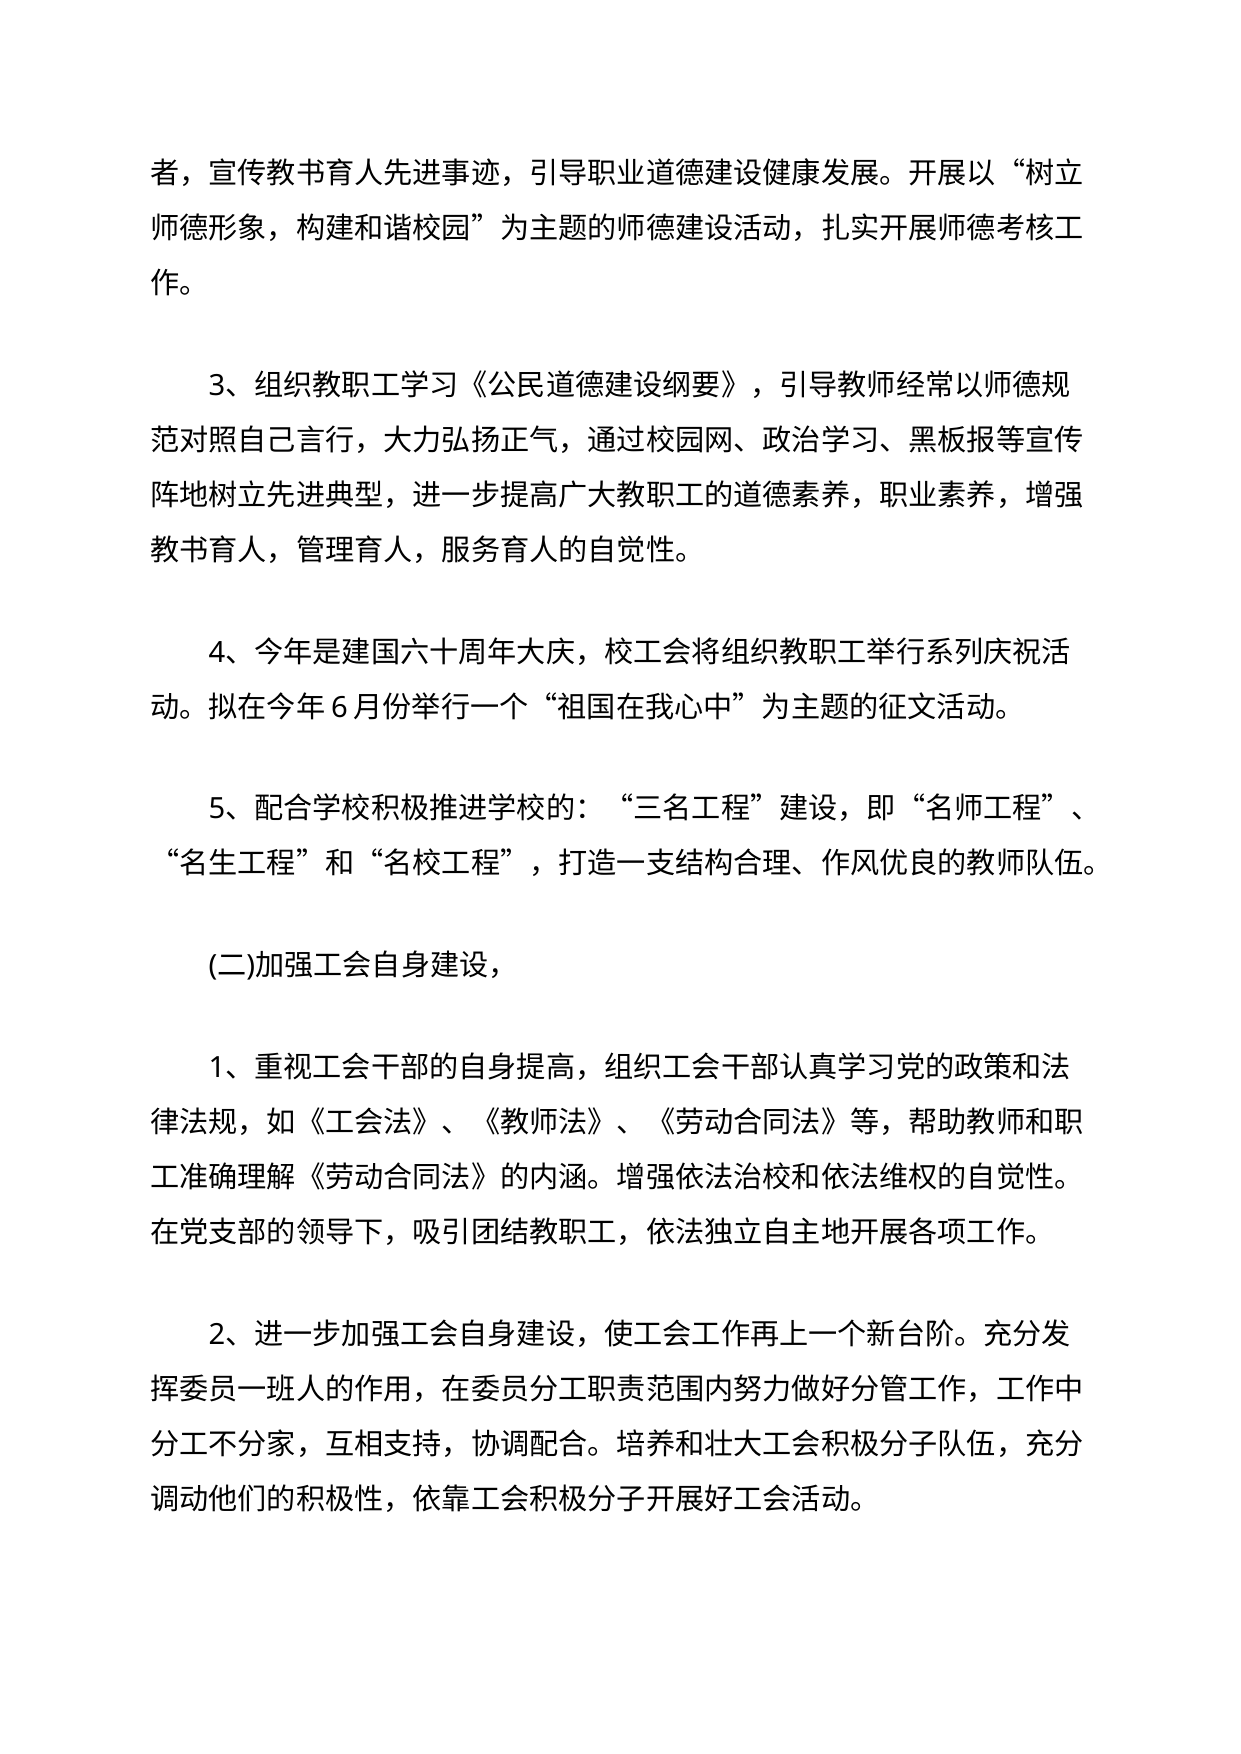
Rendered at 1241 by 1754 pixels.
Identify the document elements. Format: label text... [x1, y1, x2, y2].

text 2、进一步加强工会自身建设，使工会工作再上一个新台阶。充分发挥委员一班人的作用，在委员分工职责范围内努力做好分管工作，工作中分工不分家，互相支持，协调配合。培养和壮大工会积极分子队伍，充分调动他们的积极性，依靠工会积极分子开展好工会活动。 [150, 1310, 1090, 1517]
text 3、组织教职工学习《公民道德建设纲要》，引导教师经常以师德规范对照自己言行，大力弘扬正气，通过校园网、政治学习、黑板报等宣传阵地树立先进典型，进一步提高广大教职工的道德素养，职业素养，增强教书育人，管理育人，服务育人的自觉性。 [150, 362, 1090, 569]
text 4、今年是建国六十周年大庆，校工会将组织教职工举行系列庆祝活动。拟在今年6月份举行一个“祖国在我心中”为主题的征文活动。 [150, 628, 1090, 726]
text 1、重视工会干部的自身提高，组织工会干部认真学习党的政策和法律法规，如《工会法》、《教师法》、《劳动合同法》等，帮助教师和职工准确理解《劳动合同法》的内涵。增强依法治校和依法维权的自觉性。在党支部的领导下，吸引团结教职工，依法独立自主地开展各项工作。 [150, 1044, 1090, 1251]
text 5、配合学校积极推进学校的：“三名工程”建设，即“名师工程”、“名生工程”和“名校工程”，打造一支结构合理、作风优良的教师队伍。 [150, 785, 1090, 882]
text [150, 150, 1090, 302]
text (二)加强工会自身建设， [150, 942, 1090, 984]
